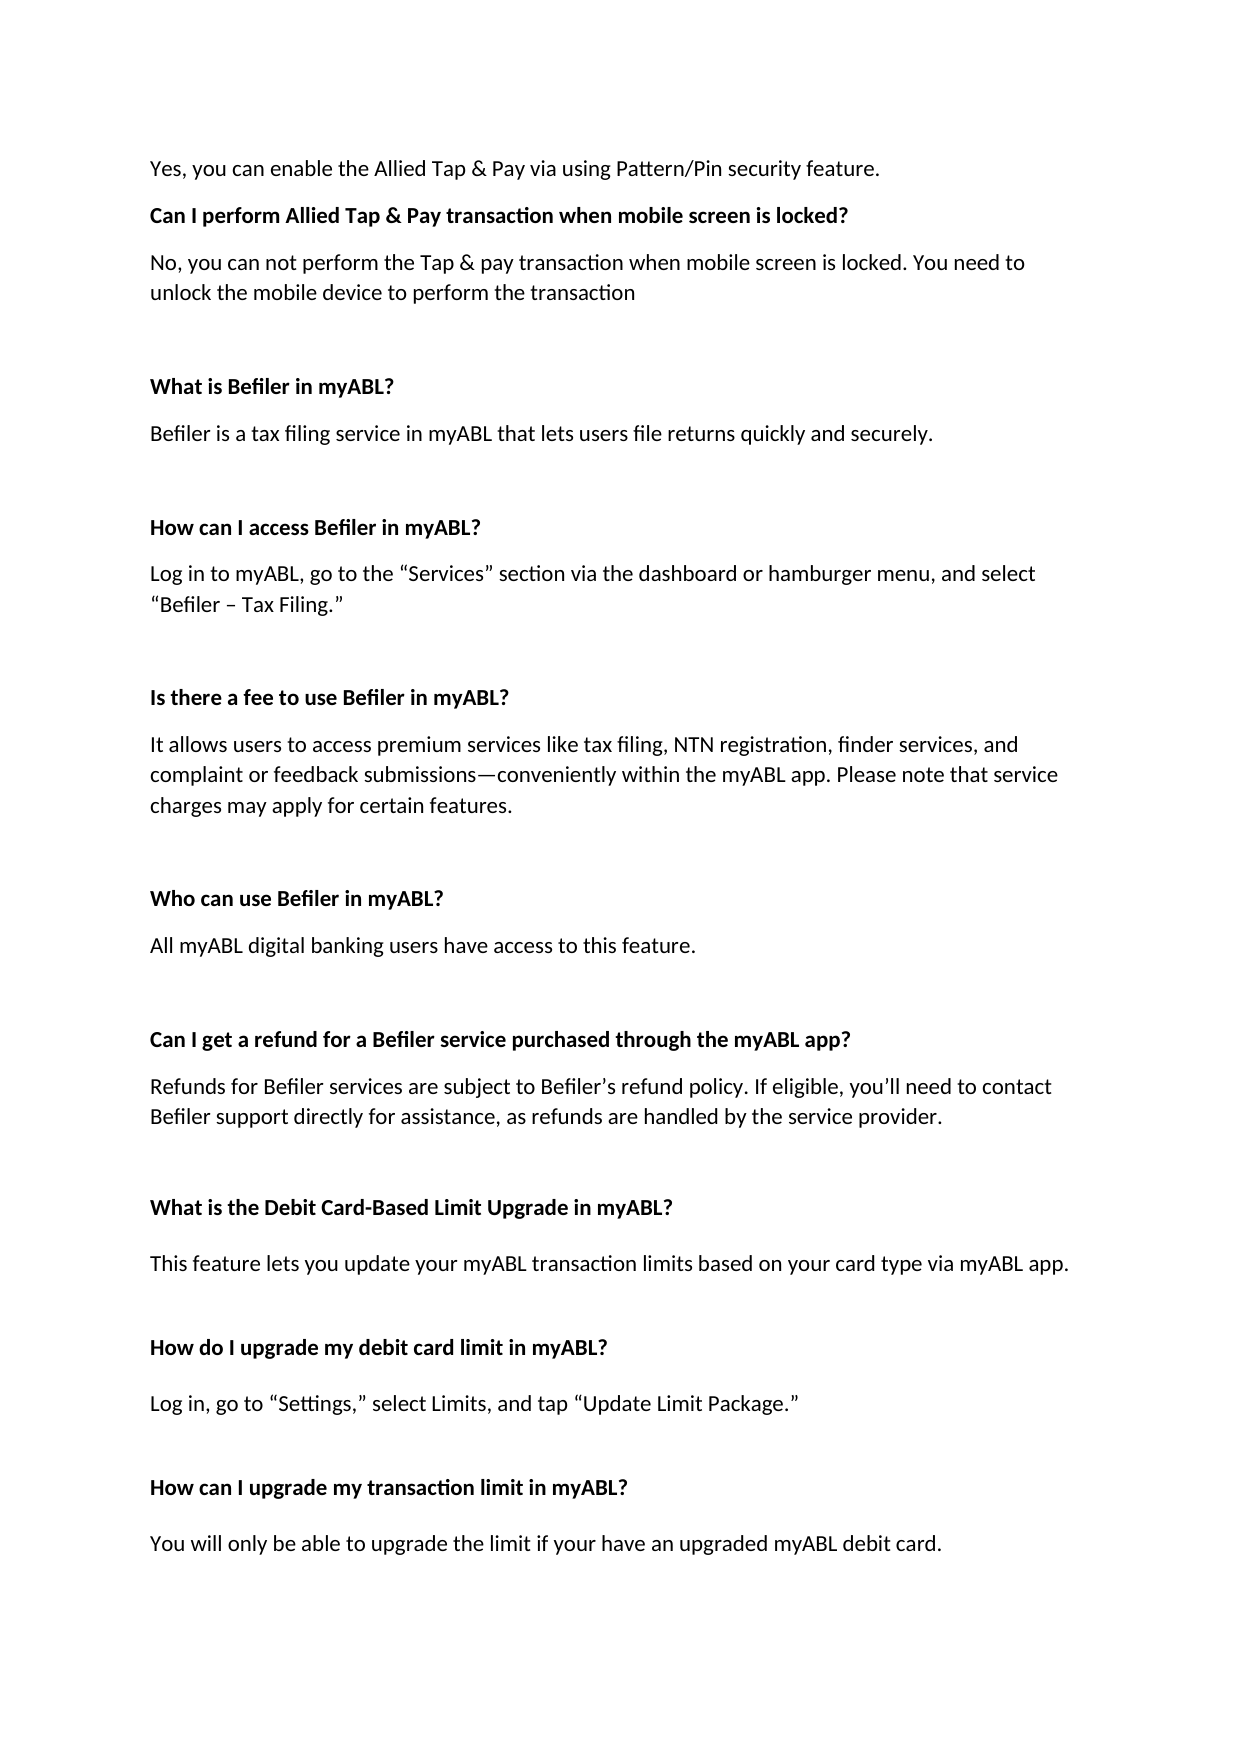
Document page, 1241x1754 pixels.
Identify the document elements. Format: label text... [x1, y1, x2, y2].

text What is the Debit Card-Based Limit Upgrade in myABL? [150, 1193, 1091, 1221]
text Is there a fee to use Befiler in myABL? [150, 683, 1091, 711]
text Can I perform Allied Tap & Pay transaction when mobile screen is locked? [150, 201, 1091, 229]
text Yes, you can enable the Allied Tap & Pay via using Pattern/Pin security feature. [150, 154, 1091, 182]
text Log in, go to “Settings,” select Limits, and tap “Update Limit Package.” [150, 1389, 1091, 1417]
text Befiler is a tax filing service in myABL that lets users file returns quickly and securely. [150, 419, 1091, 447]
text Can I get a refund for a Befiler service purchased through the myABL app? [150, 1025, 1091, 1053]
text How can I access Befiler in myABL? [150, 513, 1091, 541]
text Log in to myABL, go to the “Services” section via the dashboard or hamburger menu, and select “Befiler – Tax Filing.” [150, 559, 1091, 618]
text This feature lets you update your myABL transaction limits based on your card type via myABL app. [150, 1249, 1091, 1277]
text Refunds for Befiler services are subject to Befiler’s refund policy. If eligible, you’ll need to contact Befiler support directly for assistance, as refunds are handled by the service provider. [150, 1072, 1091, 1130]
text How can I upgrade my transaction limit in myABL? [150, 1473, 1091, 1501]
text No, you can not perform the Tap & pay transaction when mobile screen is locked. You need to unlock the mobile device to perform the transaction [150, 248, 1091, 306]
text It allows users to access premium services like tax filing, NTN registration, finder services, and complaint or feedback submissions—conveniently within the myABL app. Please note that service charges may apply for certain features. [150, 730, 1091, 819]
text What is Befiler in myABL? [150, 372, 1091, 400]
text Who can use Befiler in myABL? [150, 884, 1091, 912]
text How do I upgrade my debit card limit in myABL? [150, 1333, 1091, 1361]
text You will only be able to upgrade the limit if your have an upgraded myABL debit card. [150, 1529, 1091, 1557]
text All myABL digital banking users have access to this feature. [150, 931, 1091, 959]
